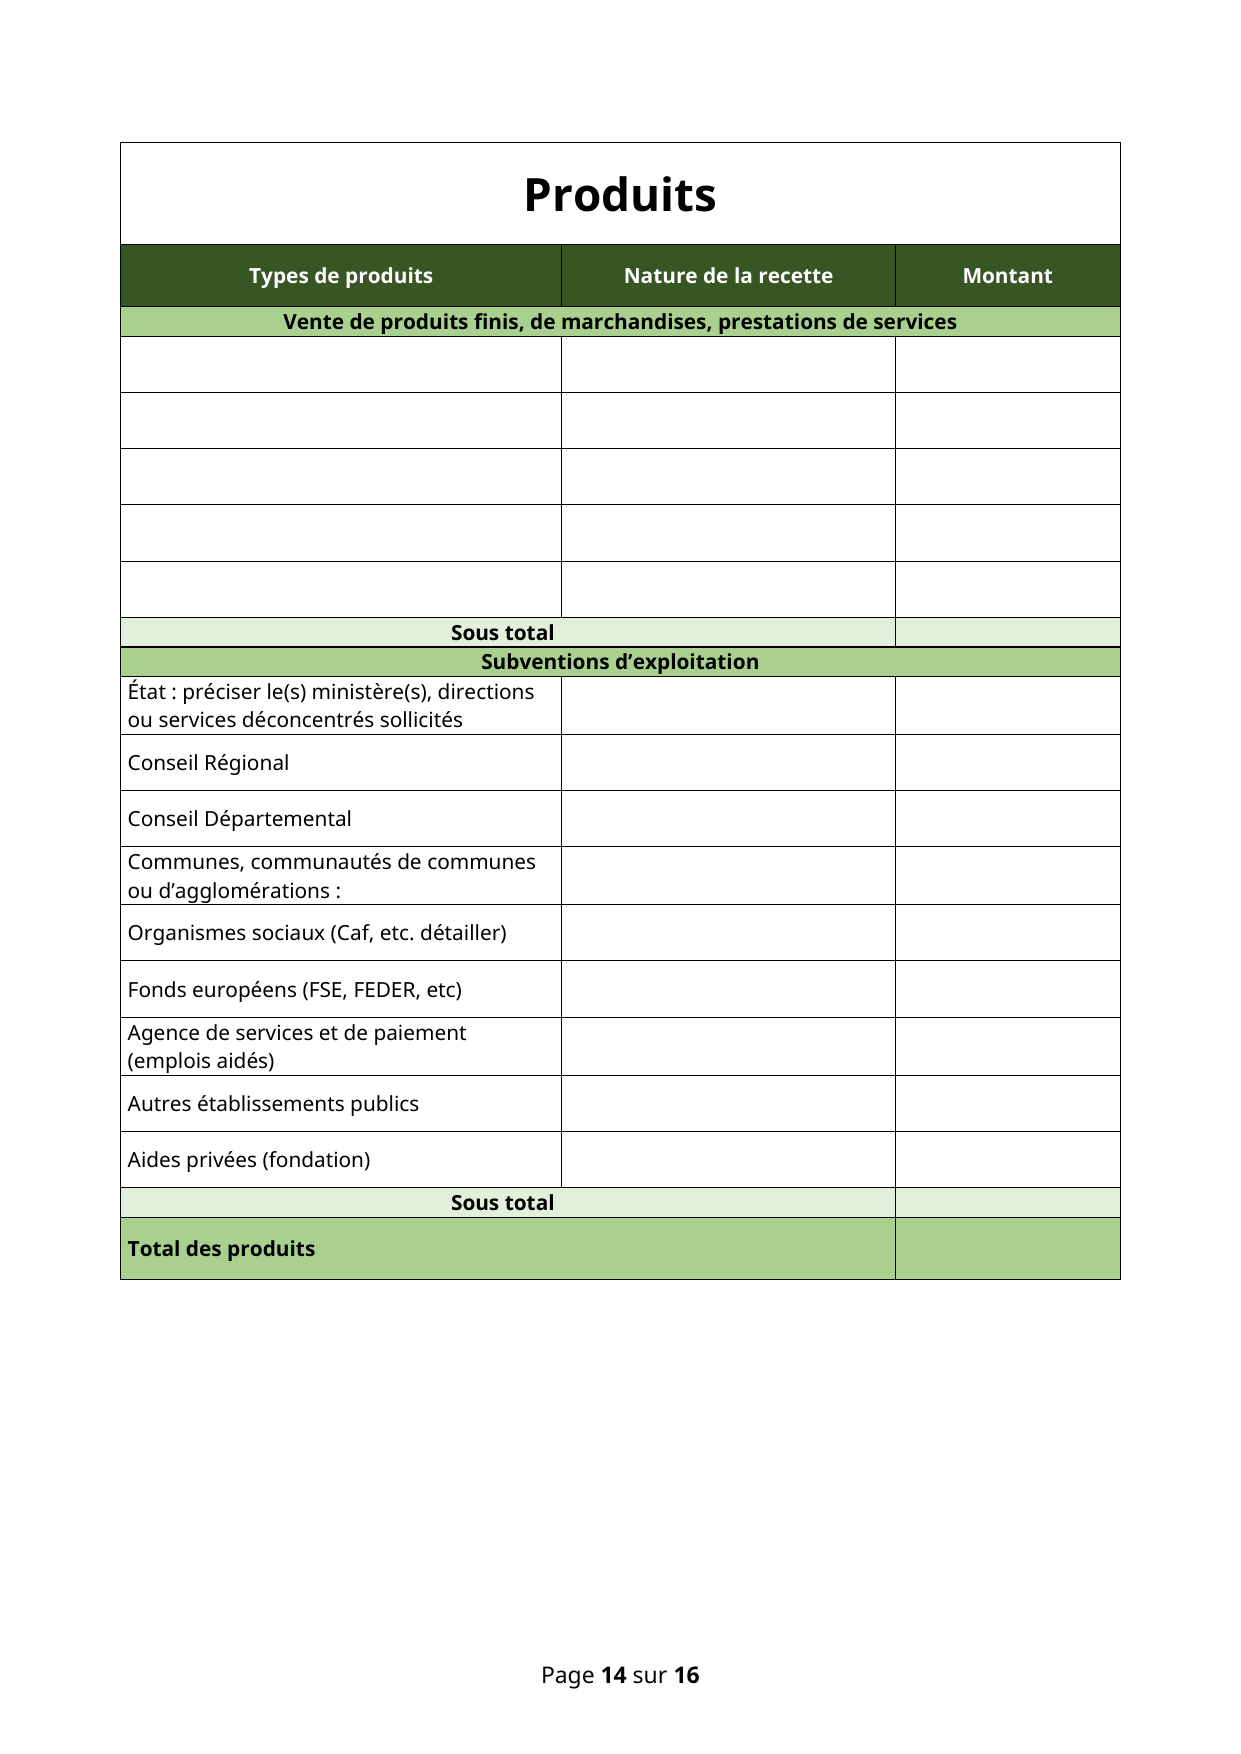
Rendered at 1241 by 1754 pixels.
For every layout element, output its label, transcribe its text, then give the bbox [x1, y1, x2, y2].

table_cell [562, 505, 895, 561]
table_cell Sous total [121, 1188, 562, 1217]
table_header Produits [121, 143, 1120, 244]
table_cell [562, 735, 895, 790]
table_cell Total des produits [121, 1218, 562, 1279]
table_cell [896, 1218, 1120, 1279]
table_cell [562, 337, 895, 392]
table_cell État : préciser le(s) ministère(s), directions ou services déconcentrés sollicités [121, 677, 561, 734]
table_cell [896, 791, 1120, 846]
table_cell [562, 677, 895, 734]
table_cell [896, 677, 1120, 734]
table_cell [121, 449, 561, 504]
table_cell [896, 618, 1120, 646]
table_cell [121, 505, 561, 561]
table_cell [896, 562, 1120, 617]
table_cell [562, 791, 895, 846]
table_cell [896, 1188, 1120, 1217]
table_cell Montant [896, 245, 1120, 306]
table_cell Fonds européens (FSE, FEDER, etc) [121, 961, 561, 1017]
table_cell Vente de produits finis, de marchandises, prestations de services [121, 307, 1120, 336]
table_cell [562, 905, 895, 960]
table_cell Agence de services et de paiement (emplois aidés) [121, 1018, 561, 1074]
table_cell [896, 1018, 1120, 1074]
table_cell [562, 847, 895, 904]
table_cell Organismes sociaux (Caf, etc. détailler) [121, 905, 561, 960]
table_cell [562, 961, 895, 1017]
table_cell [562, 1076, 895, 1131]
table_cell [562, 393, 895, 448]
table_cell [896, 1132, 1120, 1187]
table_cell [121, 337, 561, 392]
table_cell [896, 961, 1120, 1017]
table_cell Sous total [121, 618, 562, 646]
table_cell Autres établissements publics [121, 1076, 561, 1131]
table_cell [121, 393, 561, 448]
table_cell [562, 1132, 895, 1187]
table_cell [896, 847, 1120, 904]
table_cell [121, 562, 561, 617]
table_cell Conseil Départemental [121, 791, 561, 846]
table_cell [896, 449, 1120, 504]
table_cell [896, 735, 1120, 790]
table_cell Conseil Régional [121, 735, 561, 790]
table_cell [562, 1218, 895, 1279]
table_cell [562, 1188, 895, 1217]
table_cell [896, 337, 1120, 392]
table_cell Aides privées (fondation) [121, 1132, 561, 1187]
table_cell [896, 1076, 1120, 1131]
table_cell [896, 505, 1120, 561]
table_cell [896, 905, 1120, 960]
table_cell [562, 449, 895, 504]
table_cell [896, 393, 1120, 448]
table_cell [562, 562, 895, 617]
table_cell Communes, communautés de communes ou d’agglomérations : [121, 847, 561, 904]
table_cell [562, 618, 895, 646]
table_cell Types de produits [121, 245, 561, 306]
table_cell Nature de la recette [562, 245, 895, 306]
table_cell Subventions d’exploitation [121, 648, 1120, 676]
table_cell [562, 1018, 895, 1074]
